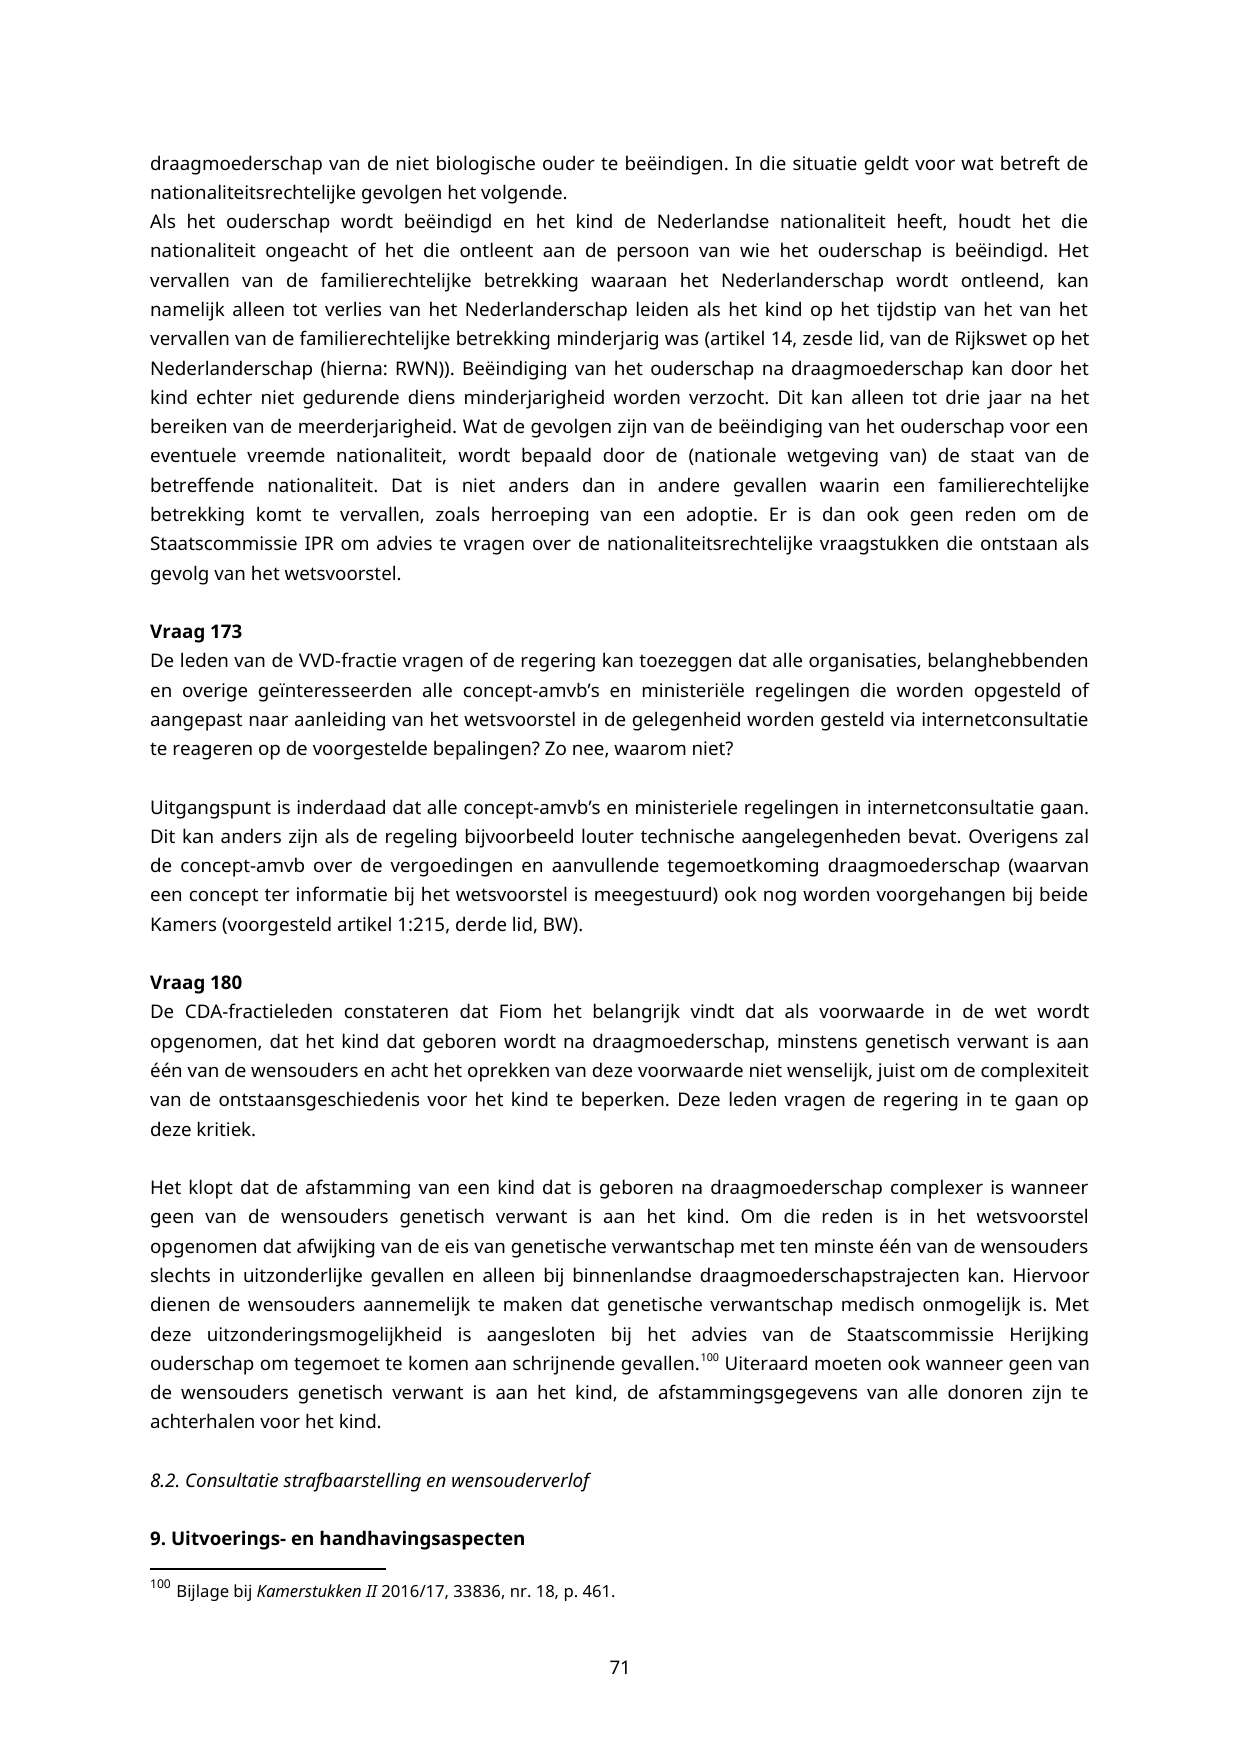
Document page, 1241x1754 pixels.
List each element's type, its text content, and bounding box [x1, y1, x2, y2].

text Uitgangspunt is inderdaad dat alle concept-amvb’s en ministeriele regelingen in internetconsultatie gaan. Dit kan anders zijn als de regeling bijvoorbeeld louter technische aangelegenheden bevat. Overigens zal de concept-amvb over de vergoedingen en aanvullende tegemoetkoming draagmoederschap (waarvan een concept ter informatie bij het wetsvoorstel is meegestuurd) ook nog worden voorgehangen bij beide Kamers (voorgesteld artikel 1:215, derde lid, BW). [150, 794, 1090, 937]
text De leden van de VVD-fractie vragen of de regering kan toezeggen dat alle organisaties, belanghebbenden en overige geïnteresseerden alle concept-amvb’s en ministeriële regelingen die worden opgesteld of aangepast naar aanleiding van het wetsvoorstel in de gelegenheid worden gesteld via internetconsultatie te reageren op de voorgestelde bepalingen? Zo nee, waarom niet? [150, 648, 1090, 761]
text Vraag 173 [150, 618, 1090, 644]
text Het klopt dat de afstamming van een kind dat is geboren na draagmoederschap complexer is wanneer geen van de wensouders genetisch verwant is aan het kind. Om die reden is in het wetsvoorstel opgenomen dat afwijking van de eis van genetische verwantschap met ten minste één van de wensouders slechts in uitzonderlijke gevallen en alleen bij binnenlandse draagmoederschapstrajecten kan. Hiervoor dienen de wensouders aannemelijk te maken dat genetische verwantschap medisch onmogelijk is. Met deze uitzonderingsmogelijkheid is aangesloten bij het advies van de Staatscommissie Herijking ouderschap om tegemoet te komen aan schrijnende gevallen. Uiteraard moeten ook wanneer geen van de wensouders genetisch verwant is aan het kind, de afstammingsgegevens van alle donoren zijn te achterhalen voor het kind. [150, 1174, 1090, 1434]
text 9. Uitvoerings- en handhavingsaspecten [150, 1526, 1090, 1551]
text Vraag 180 [150, 969, 1090, 995]
text De CDA-fractieleden constateren dat Fiom het belangrijk vindt dat als voorwaarde in de wet wordt opgenomen, dat het kind dat geboren wordt na draagmoederschap, minstens genetisch verwant is aan één van de wensouders en acht het oprekken van deze voorwaarde niet wenselijk, juist om de complexiteit van de ontstaansgeschiedenis voor het kind te beperken. Deze leden vragen de regering in te gaan op deze kritiek. [150, 999, 1090, 1141]
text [150, 150, 1090, 205]
text 8.2. Consultatie strafbaarstelling en wensouderverlof [150, 1467, 1090, 1493]
text Als het ouderschap wordt beëindigd en het kind de Nederlandse nationaliteit heeft, houdt het die nationaliteit ongeacht of het die ontleent aan de persoon van wie het ouderschap is beëindigd. Het vervallen van de familierechtelijke betrekking waaraan het Nederlanderschap wordt ontleend, kan namelijk alleen tot verlies van het Nederlanderschap leiden als het kind op het tijdstip van het van het vervallen van de familierechtelijke betrekking minderjarig was (artikel 14, zesde lid, van de Rijkswet op het Nederlanderschap (hierna: RWN)). Beëindiging van het ouderschap na draagmoederschap kan door het kind echter niet gedurende diens minderjarigheid worden verzocht. Dit kan alleen tot drie jaar na het bereiken van de meerderjarigheid. Wat de gevolgen zijn van de beëindiging van het ouderschap voor een eventuele vreemde nationaliteit, wordt bepaald door de (nationale wetgeving van) de staat van de betreffende nationaliteit. Dat is niet anders dan in andere gevallen waarin een familierechtelijke betrekking komt te vervallen, zoals herroeping van een adoptie. Er is dan ook geen reden om de Staatscommissie IPR om advies te vragen over de nationaliteitsrechtelijke vraagstukken die ontstaan als gevolg van het wetsvoorstel. [150, 208, 1090, 585]
